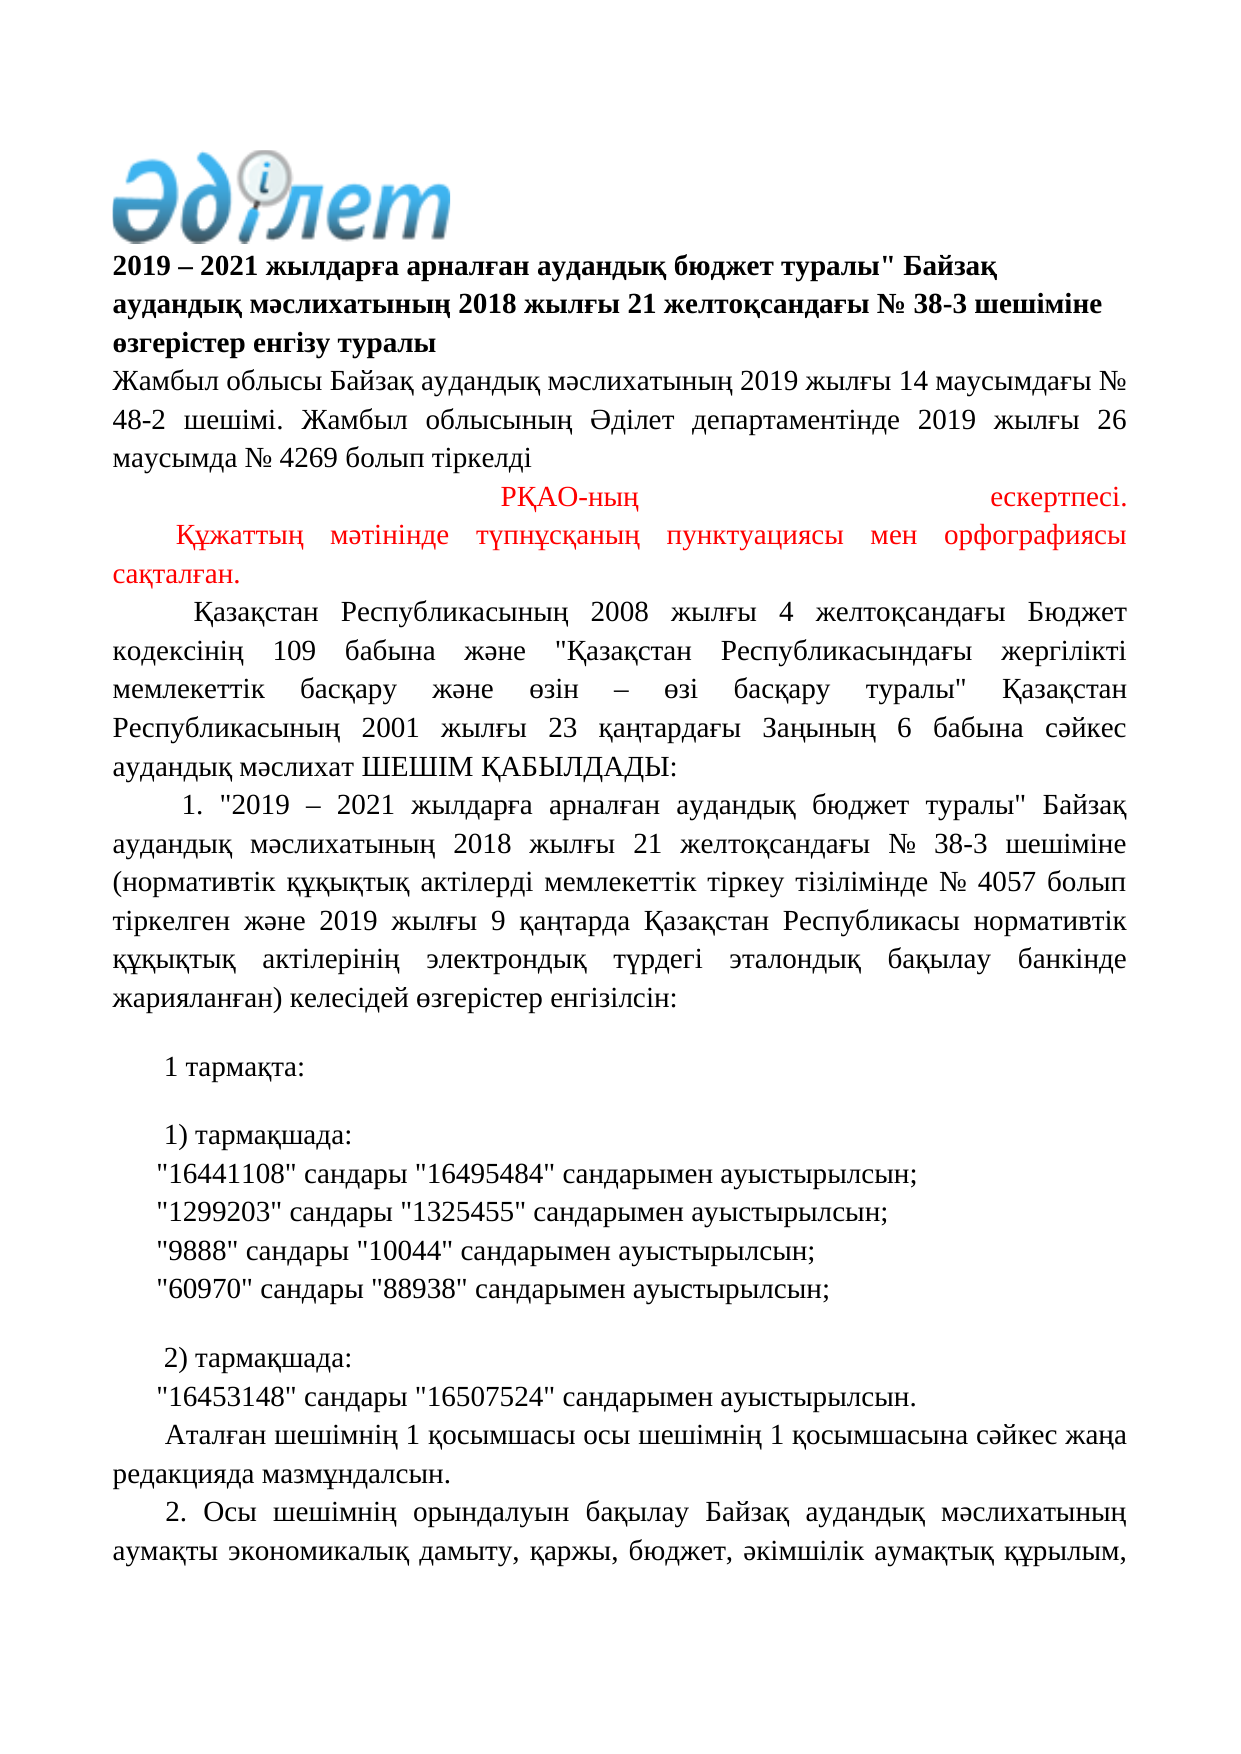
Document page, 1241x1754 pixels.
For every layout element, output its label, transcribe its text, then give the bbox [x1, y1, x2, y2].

text Аталған шешімнің 1 қосымшасы осы шешімнің 1 қосымшасына сәйкес жаңа редакцияда мазмұндалсын. [112, 1417, 1128, 1489]
text 1. "2019 – 2021 жылдарға арналған аудандық бюджет туралы" Байзақ аудандық мәслихатының 2018 жылғы 21 желтоқсандағы № 38-3 шешіміне (нормативтік құқықтық актілерді мемлекеттік тіркеу тізілімінде № 4057 болып тіркелген және 2019 жылғы 9 қаңтарда Қазақстан Республикасы нормативтік құқықтық актілерінің электрондық түрдегі эталондық бақылау банкінде жарияланған) келесідей өзгерістер енгізілсін: [112, 787, 1128, 1013]
text "60970" сандары "88938" сандарымен ауыстырылсын; [112, 1272, 1128, 1305]
text 2019 – 2021 жылдарға арналған аудандық бюджет туралы" Байзақ аудандық мәслихатының 2018 жылғы 21 желтоқсандағы № 38-3 шешіміне өзгерістер енгізу туралы [112, 248, 1128, 358]
text "1299203" сандары "1325455" сандарымен ауыстырылсын; [112, 1194, 1128, 1228]
text "16453148" сандары "16507524" сандарымен ауыстырылсын. [112, 1379, 1128, 1412]
picture [112, 150, 451, 244]
text "16441108" сандары "16495484" сандарымен ауыстырылсын; [112, 1156, 1128, 1189]
text Қазақстан Республикасының 2008 жылғы 4 желтоқсандағы Бюджет кодексінің 109 бабына және "Қазақстан Республикасындағы жергілікті мемлекеттік басқару және өзін – өзі басқару туралы" Қазақстан Республикасының 2001 жылғы 23 қаңтардағы Заңының 6 бабына сәйкес аудандық мәслихат ШЕШІМ ҚАБЫЛДАДЫ: [112, 594, 1128, 782]
text РҚАО-ның ескертпесі. Құжаттың мәтінінде түпнұсқаның пунктуациясы мен орфографиясы сақталған. [112, 479, 1128, 589]
text Жамбыл облысы Байзақ аудандық мәслихатының 2019 жылғы 14 маусымдағы № 48-2 шешімі. Жамбыл облысының Әділет департаментінде 2019 жылғы 26 маусымда № 4269 болып тіркелді [112, 363, 1128, 474]
text 2) тармақшада: [112, 1340, 1128, 1374]
text 1 тармақта: [112, 1049, 1128, 1082]
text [112, 1494, 1128, 1567]
text 1) тармақшада: [112, 1117, 1128, 1151]
text "9888" сандары "10044" сандарымен ауыстырылсын; [112, 1233, 1128, 1267]
